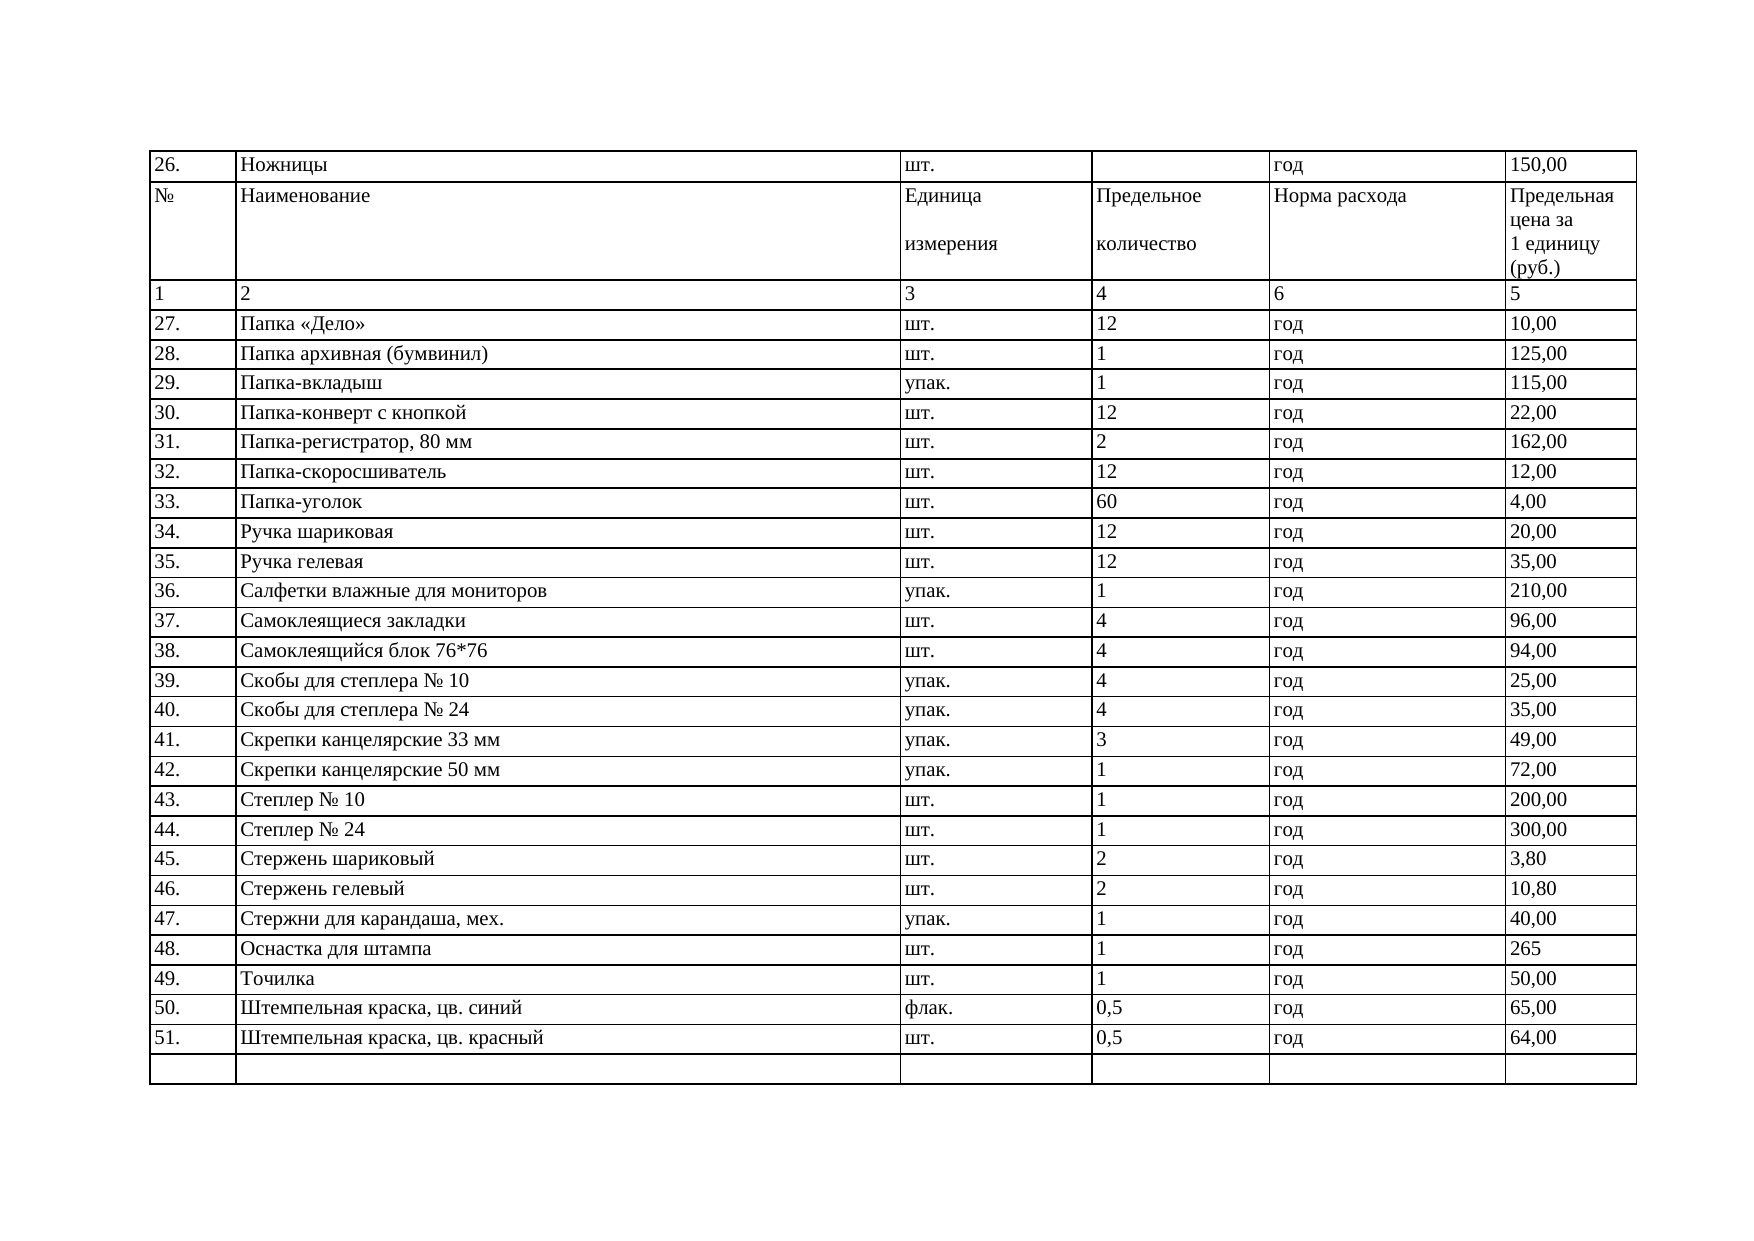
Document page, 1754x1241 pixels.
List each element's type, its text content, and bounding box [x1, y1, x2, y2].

table_cell 26. [151, 152, 235, 181]
table_cell шт. [901, 519, 1091, 547]
table_cell год [1270, 757, 1505, 785]
table_cell 51. [151, 1025, 235, 1053]
table_cell 27. [151, 311, 235, 339]
table_cell 0,5 [1093, 1025, 1269, 1053]
table_cell Папка-вкладыш [237, 370, 900, 398]
table_cell [1093, 152, 1269, 181]
table_cell шт. [901, 817, 1091, 845]
table_cell 39. [151, 668, 235, 696]
table_cell 64,00 [1506, 1025, 1636, 1053]
table_cell 265 [1506, 936, 1636, 964]
table_cell Штемпельная краска, цв. красный [237, 1025, 900, 1053]
table_cell 125,00 [1506, 341, 1636, 368]
table_cell 42. [151, 757, 235, 785]
table_cell Самоклеящийся блок 76*76 [237, 638, 900, 666]
table_cell 6 [1270, 281, 1505, 309]
table_cell год [1270, 906, 1505, 934]
table_cell упак. [901, 578, 1091, 607]
table_cell 1 [1093, 757, 1269, 785]
table_cell 36. [151, 578, 235, 607]
table_cell 5 [1506, 281, 1636, 309]
table_cell [1270, 1055, 1505, 1083]
table_cell упак. [901, 668, 1091, 696]
table_cell Стержень гелевый [237, 876, 900, 905]
table_cell Салфетки влажные для мониторов [237, 578, 900, 607]
table_cell год [1270, 578, 1505, 607]
table_cell 0,5 [1093, 995, 1269, 1024]
table_cell Папка-скоросшиватель [237, 460, 900, 487]
table_cell 1 единицу (руб.) [1506, 231, 1636, 279]
table_cell шт. [901, 966, 1091, 994]
table_cell [1506, 1055, 1636, 1083]
table_cell год [1270, 787, 1505, 815]
table_cell [151, 231, 235, 279]
table_cell 35,00 [1506, 697, 1636, 726]
table_cell 72,00 [1506, 757, 1636, 785]
table_cell Наименование [237, 183, 900, 231]
table_cell год [1270, 341, 1505, 368]
table_cell Ножницы [237, 152, 900, 181]
table_cell шт. [901, 430, 1091, 458]
table_cell год [1270, 400, 1505, 428]
table_cell Точилка [237, 966, 900, 994]
table_cell 49. [151, 966, 235, 994]
table_cell 12 [1093, 519, 1269, 547]
table_cell Папка архивная (бумвинил) [237, 341, 900, 368]
table_cell 37. [151, 608, 235, 636]
table_cell 4 [1093, 638, 1269, 666]
table_cell 44. [151, 817, 235, 845]
table_cell Папка «Дело» [237, 311, 900, 339]
table_cell упак. [901, 906, 1091, 934]
table_cell шт. [901, 876, 1091, 905]
table_cell 12 [1093, 311, 1269, 339]
table_cell 41. [151, 727, 235, 756]
table_cell 35. [151, 549, 235, 577]
table_cell Стержень шариковый [237, 846, 900, 875]
table_cell Предельная цена за [1506, 183, 1636, 231]
table_cell флак. [901, 995, 1091, 1024]
table_cell 4 [1093, 697, 1269, 726]
table_cell 96,00 [1506, 608, 1636, 636]
table_cell 150,00 [1506, 152, 1636, 181]
table_cell год [1270, 638, 1505, 666]
table_cell 94,00 [1506, 638, 1636, 666]
table_cell 2 [237, 281, 900, 309]
table_cell количество [1093, 231, 1269, 279]
table_cell Степлер № 24 [237, 817, 900, 845]
table_cell 2 [1093, 846, 1269, 875]
table_cell шт. [901, 787, 1091, 815]
table_cell 12 [1093, 400, 1269, 428]
table_cell 47. [151, 906, 235, 934]
table_cell 49,00 [1506, 727, 1636, 756]
table_cell 1 [151, 281, 235, 309]
table_cell 65,00 [1506, 995, 1636, 1024]
table_cell шт. [901, 489, 1091, 517]
table_cell Ручка гелевая [237, 549, 900, 577]
table_cell год [1270, 966, 1505, 994]
table_cell [1270, 231, 1505, 279]
table_cell 28. [151, 341, 235, 368]
table_cell Стержни для карандаша, мех. [237, 906, 900, 934]
table_cell 30. [151, 400, 235, 428]
table_cell год [1270, 311, 1505, 339]
table_cell шт. [901, 846, 1091, 875]
table_cell 25,00 [1506, 668, 1636, 696]
table_cell год [1270, 995, 1505, 1024]
table_cell год [1270, 460, 1505, 487]
table_cell 50,00 [1506, 966, 1636, 994]
table_cell 1 [1093, 370, 1269, 398]
table_cell шт. [901, 638, 1091, 666]
table_cell шт. [901, 460, 1091, 487]
table_cell год [1270, 817, 1505, 845]
table_cell Единица [901, 183, 1091, 231]
table_cell год [1270, 430, 1505, 458]
table_cell 38. [151, 638, 235, 666]
table_cell 46. [151, 876, 235, 905]
table_cell шт. [901, 549, 1091, 577]
table_cell 4 [1093, 281, 1269, 309]
table_cell 10,80 [1506, 876, 1636, 905]
table_cell год [1270, 876, 1505, 905]
table_cell год [1270, 519, 1505, 547]
table_cell 162,00 [1506, 430, 1636, 458]
table_cell 3 [1093, 727, 1269, 756]
table_cell 32. [151, 460, 235, 487]
table_cell 2 [1093, 876, 1269, 905]
table_cell 40. [151, 697, 235, 726]
table_cell 12,00 [1506, 460, 1636, 487]
table_cell 29. [151, 370, 235, 398]
table_cell 35,00 [1506, 549, 1636, 577]
table_cell год [1270, 846, 1505, 875]
table_cell 60 [1093, 489, 1269, 517]
table_cell [901, 1055, 1091, 1083]
table_cell Папка-регистратор, 80 мм [237, 430, 900, 458]
table_cell упак. [901, 757, 1091, 785]
table_cell 1 [1093, 341, 1269, 368]
table_cell 200,00 [1506, 787, 1636, 815]
table_cell 33. [151, 489, 235, 517]
table_cell 300,00 [1506, 817, 1636, 845]
table_cell [237, 1055, 900, 1083]
table_cell 50. [151, 995, 235, 1024]
table_cell 4 [1093, 608, 1269, 636]
table_cell 115,00 [1506, 370, 1636, 398]
table_cell 34. [151, 519, 235, 547]
table_cell 12 [1093, 460, 1269, 487]
table_cell шт. [901, 311, 1091, 339]
table_cell 45. [151, 846, 235, 875]
table_cell 20,00 [1506, 519, 1636, 547]
table_cell шт. [901, 1025, 1091, 1053]
table_cell 1 [1093, 787, 1269, 815]
table_cell [151, 1055, 235, 1083]
table_cell 31. [151, 430, 235, 458]
table_cell год [1270, 608, 1505, 636]
table_cell 22,00 [1506, 400, 1636, 428]
table_cell 3,80 [1506, 846, 1636, 875]
table_cell шт. [901, 608, 1091, 636]
table_cell 1 [1093, 966, 1269, 994]
table_cell Папка-конверт с кнопкой [237, 400, 900, 428]
table_cell год [1270, 489, 1505, 517]
table_cell Степлер № 10 [237, 787, 900, 815]
table_cell год [1270, 1025, 1505, 1053]
table_cell шт. [901, 152, 1091, 181]
table_cell Скобы для степлера № 24 [237, 697, 900, 726]
table_cell год [1270, 727, 1505, 756]
table_cell Скобы для степлера № 10 [237, 668, 900, 696]
table_cell № [151, 183, 235, 231]
table_cell Самоклеящиеся закладки [237, 608, 900, 636]
table_cell упак. [901, 697, 1091, 726]
table_cell 1 [1093, 578, 1269, 607]
table_cell год [1270, 370, 1505, 398]
table_cell 3 [901, 281, 1091, 309]
table_cell Оснастка для штампа [237, 936, 900, 964]
table_cell год [1270, 936, 1505, 964]
table_cell год [1270, 668, 1505, 696]
table_cell упак. [901, 727, 1091, 756]
table_cell год [1270, 697, 1505, 726]
table_cell упак. [901, 370, 1091, 398]
table_cell Штемпельная краска, цв. синий [237, 995, 900, 1024]
table_cell 1 [1093, 936, 1269, 964]
table_cell шт. [901, 936, 1091, 964]
table_cell 40,00 [1506, 906, 1636, 934]
table_cell 210,00 [1506, 578, 1636, 607]
table_cell Папка-уголок [237, 489, 900, 517]
table_cell шт. [901, 400, 1091, 428]
table_cell 48. [151, 936, 235, 964]
table_cell [237, 231, 900, 279]
table_cell Норма расхода [1270, 183, 1505, 231]
table_cell 1 [1093, 906, 1269, 934]
table_cell 1 [1093, 817, 1269, 845]
table_cell измерения [901, 231, 1091, 279]
table_cell 2 [1093, 430, 1269, 458]
table_cell Скрепки канцелярские 50 мм [237, 757, 900, 785]
table_cell шт. [901, 341, 1091, 368]
table_cell 12 [1093, 549, 1269, 577]
table_cell год [1270, 549, 1505, 577]
table_cell год [1270, 152, 1505, 181]
table_cell [1093, 1055, 1269, 1083]
table_cell 43. [151, 787, 235, 815]
table_cell 4,00 [1506, 489, 1636, 517]
table_cell Ручка шариковая [237, 519, 900, 547]
table_cell 4 [1093, 668, 1269, 696]
table_cell Предельное [1093, 183, 1269, 231]
table_cell 10,00 [1506, 311, 1636, 339]
table_cell Скрепки канцелярские 33 мм [237, 727, 900, 756]
